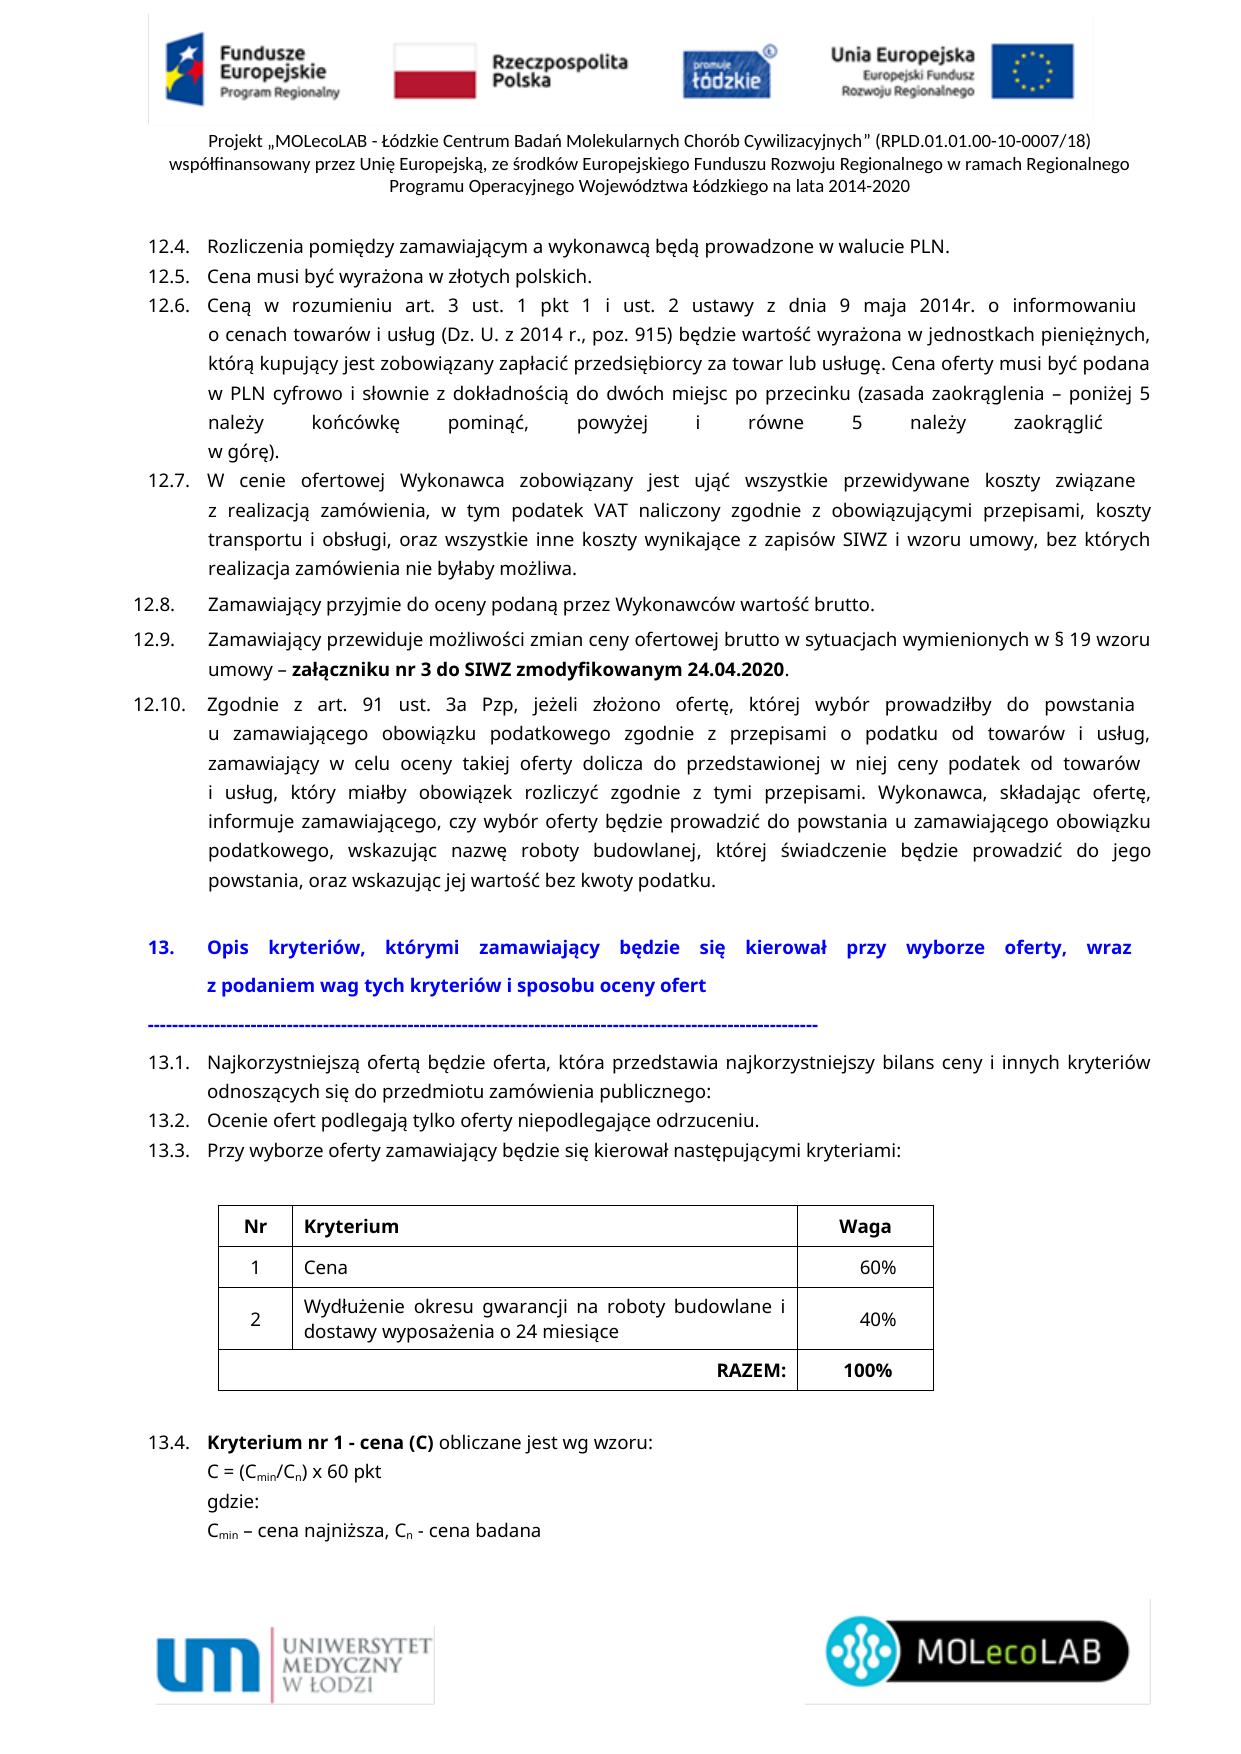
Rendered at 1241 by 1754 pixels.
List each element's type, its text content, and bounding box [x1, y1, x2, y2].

table_cell 2 [219, 1288, 292, 1349]
picture [805, 1599, 1152, 1706]
table_header Waga [798, 1206, 933, 1246]
text --------------------------------------------------------------------------------------------------------------- [148, 1011, 1152, 1037]
text C = (Cmin/Cn) x 60 pkt [207, 1459, 1152, 1484]
table_cell RAZEM: [219, 1350, 797, 1390]
picture [155, 1626, 436, 1706]
list Cena musi być wyrażona w złotych polskich. [148, 263, 1152, 288]
list Zamawiający przewiduje możliwości zmian ceny ofertowej brutto w sytuacjach wymienionych w § 19 wzoru umowy – załączniku nr 3 do SIWZ zmodyfikowanym 24.04.2020. [133, 627, 1152, 681]
list Kryterium nr 1 - cena (C) obliczane jest wg wzoru: [148, 1429, 1152, 1455]
table_cell 40% [798, 1288, 933, 1349]
table_header Kryterium [293, 1206, 797, 1246]
list W cenie ofertowej Wykonawca zobowiązany jest ująć wszystkie przewidywane koszty związane z realizacją zamówienia, w tym podatek VAT naliczony zgodnie z obowiązującymi przepisami, koszty transportu i obsługi, oraz wszystkie inne koszty wynikające z zapisów SIWZ i wzoru umowy, bez których realizacja zamówienia nie byłaby możliwa. [148, 468, 1152, 581]
list Najkorzystniejszą ofertą będzie oferta, która przedstawia najkorzystniejszy bilans ceny i innych kryteriów odnoszących się do przedmiotu zamówienia publicznego: [148, 1049, 1152, 1104]
list Ceną w rozumieniu art. 3 ust. 1 pkt 1 i ust. 2 ustawy z dnia 9 maja 2014r. o informowaniu o cenach towarów i usług (Dz. U. z 2014 r., poz. 915) będzie wartość wyrażona w jednostkach pieniężnych, którą kupujący jest zobowiązany zapłacić przedsiębiorcy za towar lub usługę. Cena oferty musi być podana w PLN cyfrowo i słownie z dokładnością do dwóch miejsc po przecinku (zasada zaokrąglenia – poniżej 5 należy końcówkę pominąć, powyżej i równe 5 należy zaokrąglić w górę). [148, 292, 1152, 464]
table_header Nr [219, 1206, 292, 1246]
table_cell 100% [798, 1350, 933, 1390]
table_cell 1 [219, 1247, 292, 1287]
list Opis kryteriów, którymi zamawiający będzie się kierował przy wyborze oferty, wraz z podaniem wag tych kryteriów i sposobu oceny ofert [148, 934, 1152, 998]
list Przy wyborze oferty zamawiający będzie się kierował następującymi kryteriami: [148, 1137, 1152, 1163]
text gdzie: [207, 1488, 1152, 1513]
table_cell 60% [798, 1247, 933, 1287]
list Zamawiający przyjmie do oceny podaną przez Wykonawców wartość brutto. [133, 591, 1152, 617]
list Rozliczenia pomiędzy zamawiającym a wykonawcą będą prowadzone w walucie PLN. [148, 234, 1152, 259]
list Ocenie ofert podlegają tylko oferty niepodlegające odrzuceniu. [148, 1108, 1152, 1133]
table_cell Cena [293, 1247, 797, 1287]
text Cmin – cena najniższa, Cn - cena badana [207, 1517, 1152, 1543]
list Zgodnie z art. 91 ust. 3a Pzp, jeżeli złożono ofertę, której wybór prowadziłby do powstania u zamawiającego obowiązku podatkowego zgodnie z przepisami o podatku od towarów i usług, zamawiający w celu oceny takiej oferty dolicza do przedstawionej w niej ceny podatek od towarów i usług, który miałby obowiązek rozliczyć zgodnie z tymi przepisami. Wykonawca, składając ofertę, informuje zamawiającego, czy wybór oferty będzie prowadzić do powstania u zamawiającego obowiązku podatkowego, wskazując nazwę roboty budowlanej, której świadczenie będzie prowadzić do jego powstania, oraz wskazując jej wartość bez kwoty podatku. [133, 691, 1152, 893]
picture [147, 14, 1095, 129]
table_cell Wydłużenie okresu gwarancji na roboty budowlane i dostawy wyposażenia o 24 miesiące [293, 1288, 797, 1349]
